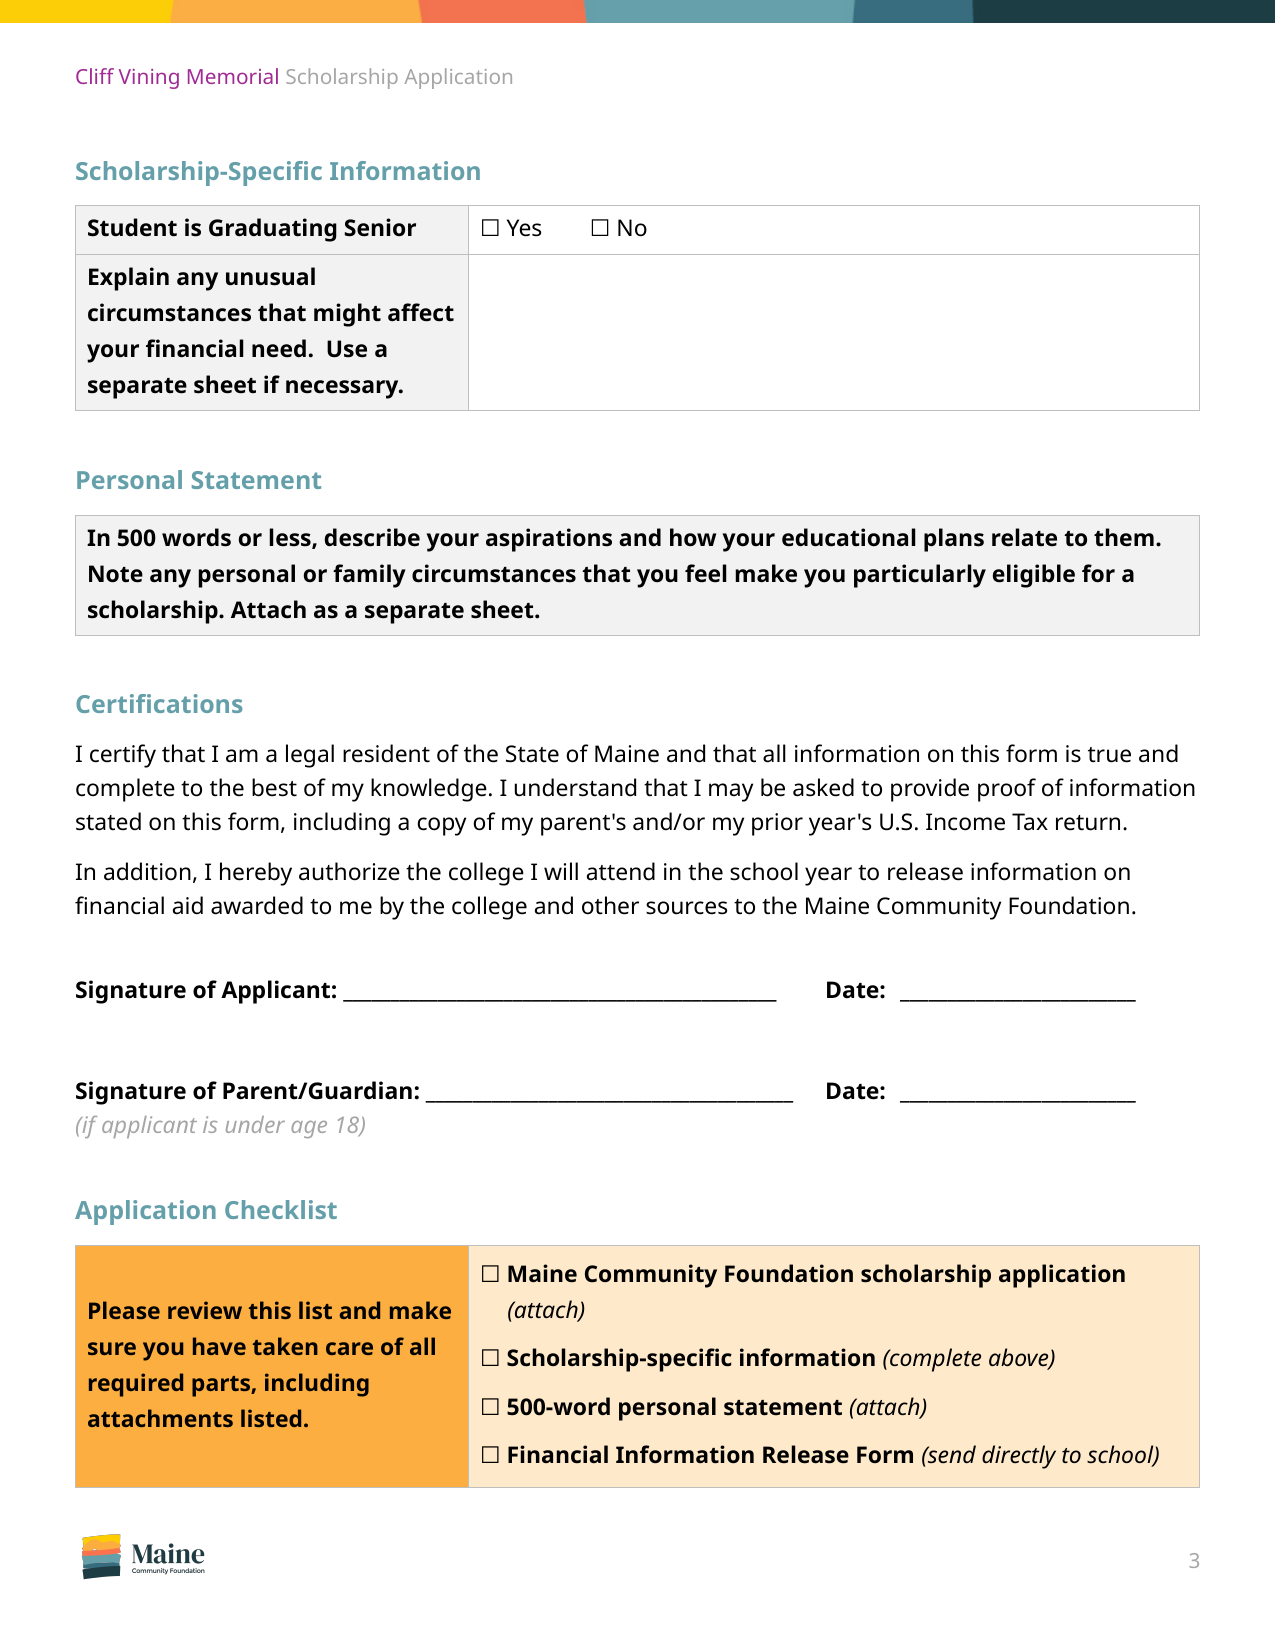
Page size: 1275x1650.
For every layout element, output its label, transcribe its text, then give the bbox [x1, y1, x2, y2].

subtitle Scholarship-Specific Information [75, 153, 1200, 187]
table_header ☐ Yes ☐ No [469, 206, 1199, 254]
table_header Please review this list and make sure you have taken care of all required parts, including attachments listed. [76, 1246, 468, 1487]
subtitle Certifications [75, 687, 1200, 721]
picture [0, 0, 1275, 23]
text In addition, I hereby authorize the college I will attend in the school year to release information on financial aid awarded to me by the college and other sources to the Maine Community Foundation. [75, 856, 1200, 955]
text Signature of Applicant: ______________________________________________ Date: _________________________ [75, 974, 1200, 1005]
table_header Student is Graduating Senior [76, 206, 468, 254]
text Signature of Parent/Guardian: _______________________________________ Date: _________________________ (if applicant is under age 18) [75, 1075, 1200, 1174]
text I certify that I am a legal resident of the State of Maine and that all information on this form is true and complete to the best of my knowledge. I understand that I may be asked to provide proof of information stated on this form, including a copy of my parent's and/or my prior year's U.S. Income Tax return. [75, 738, 1200, 837]
subtitle Application Checklist [75, 1193, 1200, 1227]
table_cell [469, 255, 1199, 410]
picture [75, 1522, 211, 1583]
table_header In 500 words or less, describe your aspirations and how your educational plans relate to them. Note any personal or family circumstances that you feel make you particularly eligible for a scholarship. Attach as a separate sheet. [76, 516, 1199, 635]
table_cell Explain any unusual circumstances that might affect your financial need. Use a separate sheet if necessary. [76, 255, 468, 410]
table_header ☐ Maine Community Foundation scholarship application (attach) ☐ Scholarship-specific information (complete above) ☐ 500-word personal statement (attach) ☐ Financial Information Release Form (send directly to school) [469, 1246, 1199, 1487]
subtitle Personal Statement [75, 463, 1200, 497]
